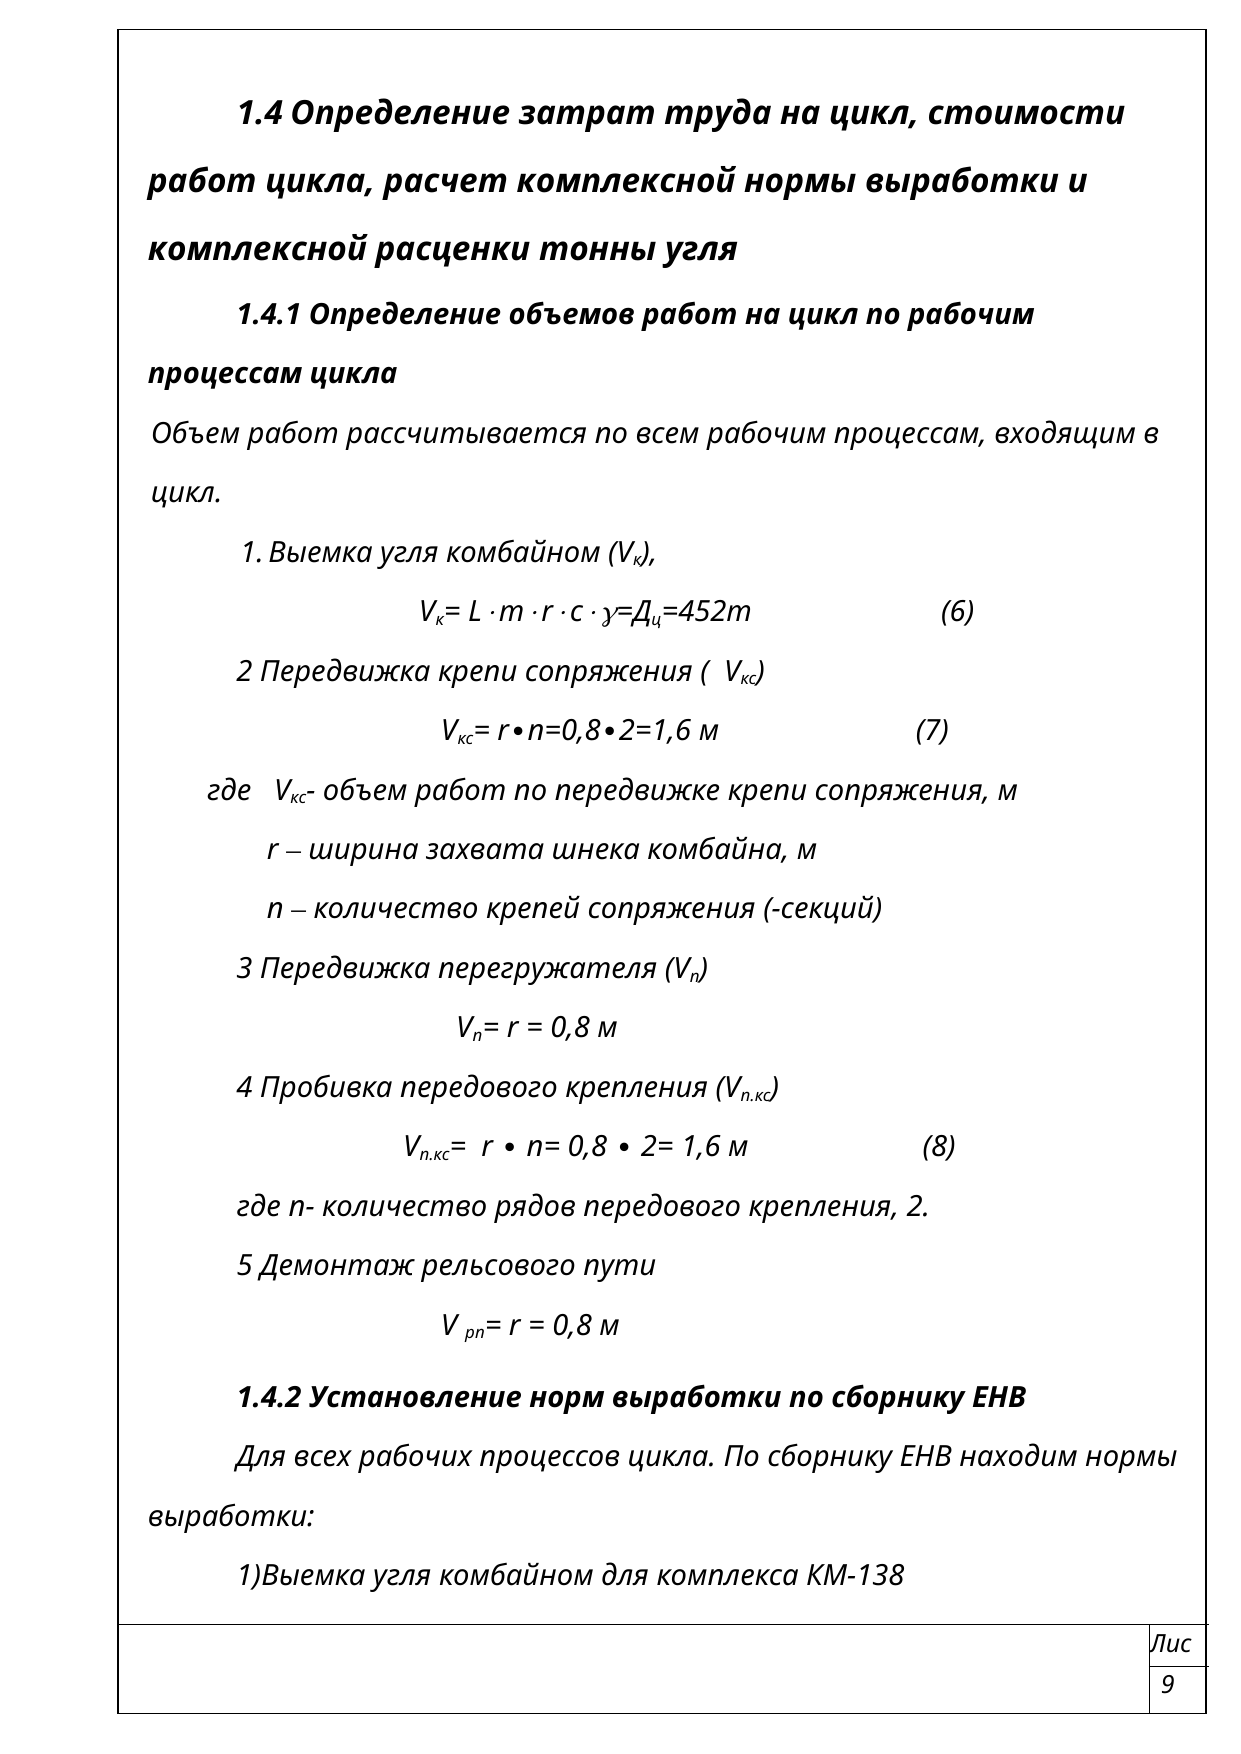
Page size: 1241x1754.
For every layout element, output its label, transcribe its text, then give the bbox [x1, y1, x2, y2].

text n – количество крепей сопряжения (-секций) [236, 888, 1181, 927]
text 1.4.2 Установление норм выработки по сборнику ЕНВ [148, 1376, 1181, 1416]
text 4 Пробивка передового крепления (Vn.кс) [236, 1066, 1181, 1106]
text Vn= r = [236, 1007, 1181, 1046]
text 1.4.1 Определение объемов работ на цикл по рабочим процессам цикла [148, 293, 1181, 392]
text 5 Демонтаж рельсового пути [236, 1245, 1181, 1284]
list Выемка угля комбайном (Vк), [142, 531, 1181, 571]
text Vn.кс= r ∙ n= 0,8 ∙ 2= (8) [236, 1126, 1181, 1165]
text Vкс= r∙n=0,8∙2=1,6 м (7) [236, 709, 1181, 749]
text где n- количество рядов передового крепления, 2. [236, 1185, 1181, 1225]
text 1.4 Определение затрат труда на цикл, стоимости работ цикла, расчет комплексной нормы выработки и комплексной расценки тонны угля [148, 89, 1181, 270]
list Выемка угля комбайном для комплекса КМ-138 [148, 1554, 1181, 1594]
text r – ширина захвата шнека комбайна, м [236, 828, 1181, 868]
text 2 Передвижка крепи сопряжения ( Vкс) [236, 650, 1181, 689]
text Для всех рабочих процессов цикла. По сборнику ЕНВ находим нормы выработки: [148, 1436, 1181, 1535]
text Объем работ рассчитывается по всем рабочим процессам, входящим в цикл. [151, 412, 1181, 511]
text 3 Передвижка перегружателя (Vn) [118, 947, 1181, 987]
text где Vкс- объем работ по передвижке крепи сопряжения, м [207, 769, 1181, 808]
text Vк= Lmrc=Дц=452т (6) [118, 590, 1181, 630]
text V рn= r = [236, 1304, 1181, 1344]
